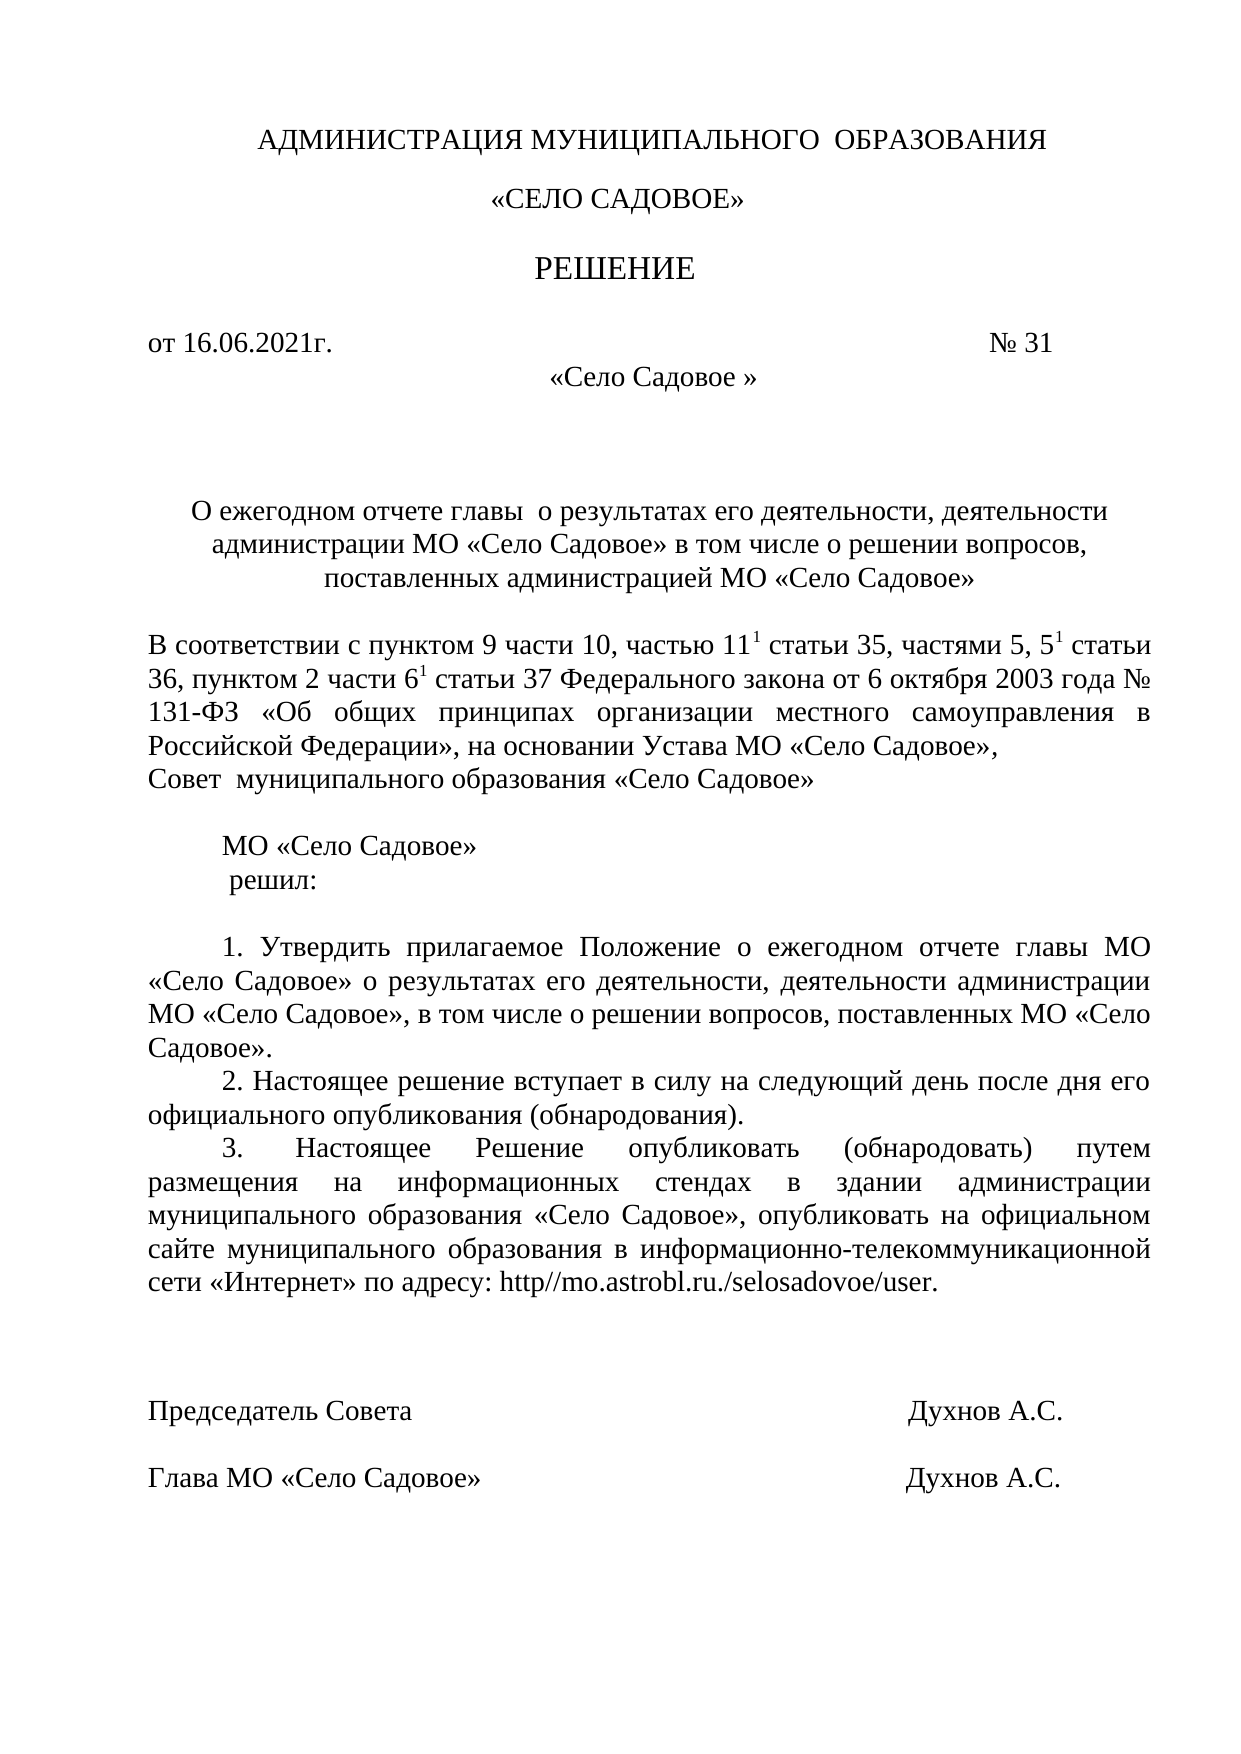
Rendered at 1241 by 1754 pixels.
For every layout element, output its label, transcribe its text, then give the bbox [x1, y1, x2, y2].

text «СЕЛО САДОВОЕ» [148, 182, 1152, 215]
text Председатель Совета Духнов А.С. [148, 1393, 1152, 1427]
text РЕШЕНИЕ [148, 249, 1152, 287]
text В соответствии с пунктом 9 части 10, частью 111 статьи 35, частями 5, 51 статьи 36, пунктом 2 части 61 статьи 37 Федерального закона от 6 октября 2003 года № 131-ФЗ «Об общих принципах организации местного самоуправления в Российской Федерации», на основании Устава МО «Село Садовое», [148, 627, 1152, 761]
text АДМИНИСТРАЦИЯ МУНИЦИПАЛЬНОГО ОБРАЗОВАНИЯ [148, 122, 1152, 156]
text Глава МО «Село Садовое» Духнов А.С. [148, 1460, 1152, 1494]
text 3. Настоящее Решение опубликовать (обнародовать) путем размещения на информационных стендах в здании администрации муниципального образования «Село Садовое», опубликовать на официальном сайте муниципального образования в информационно-телекоммуникационной сети «Интернет» по адресу: http//mo.astrobl.ru./selosadovoe/user. [148, 1130, 1152, 1298]
text 1. Утвердить прилагаемое Положение о ежегодном отчете главы МО «Село Садовое» о результатах его деятельности, деятельности администрации МО «Село Садовое», в том числе о решении вопросов, поставленных МО «Село Садовое». [148, 929, 1152, 1063]
text МО «Село Садовое» [148, 828, 1152, 862]
text О ежегодном отчете главы о результатах его деятельности, деятельности администрации МО «Село Садовое» в том числе о решении вопросов, поставленных администрацией МО «Село Садовое» [148, 493, 1152, 594]
text 2. Настоящее решение вступает в силу на следующий день после дня его официального опубликования (обнародования). [148, 1063, 1152, 1130]
text решил: [148, 862, 1152, 896]
text от 16.06.2021г. № 31 [148, 325, 1152, 359]
text «Село Садовое » [148, 359, 1152, 392]
text Совет муниципального образования «Село Садовое» [148, 761, 1152, 795]
